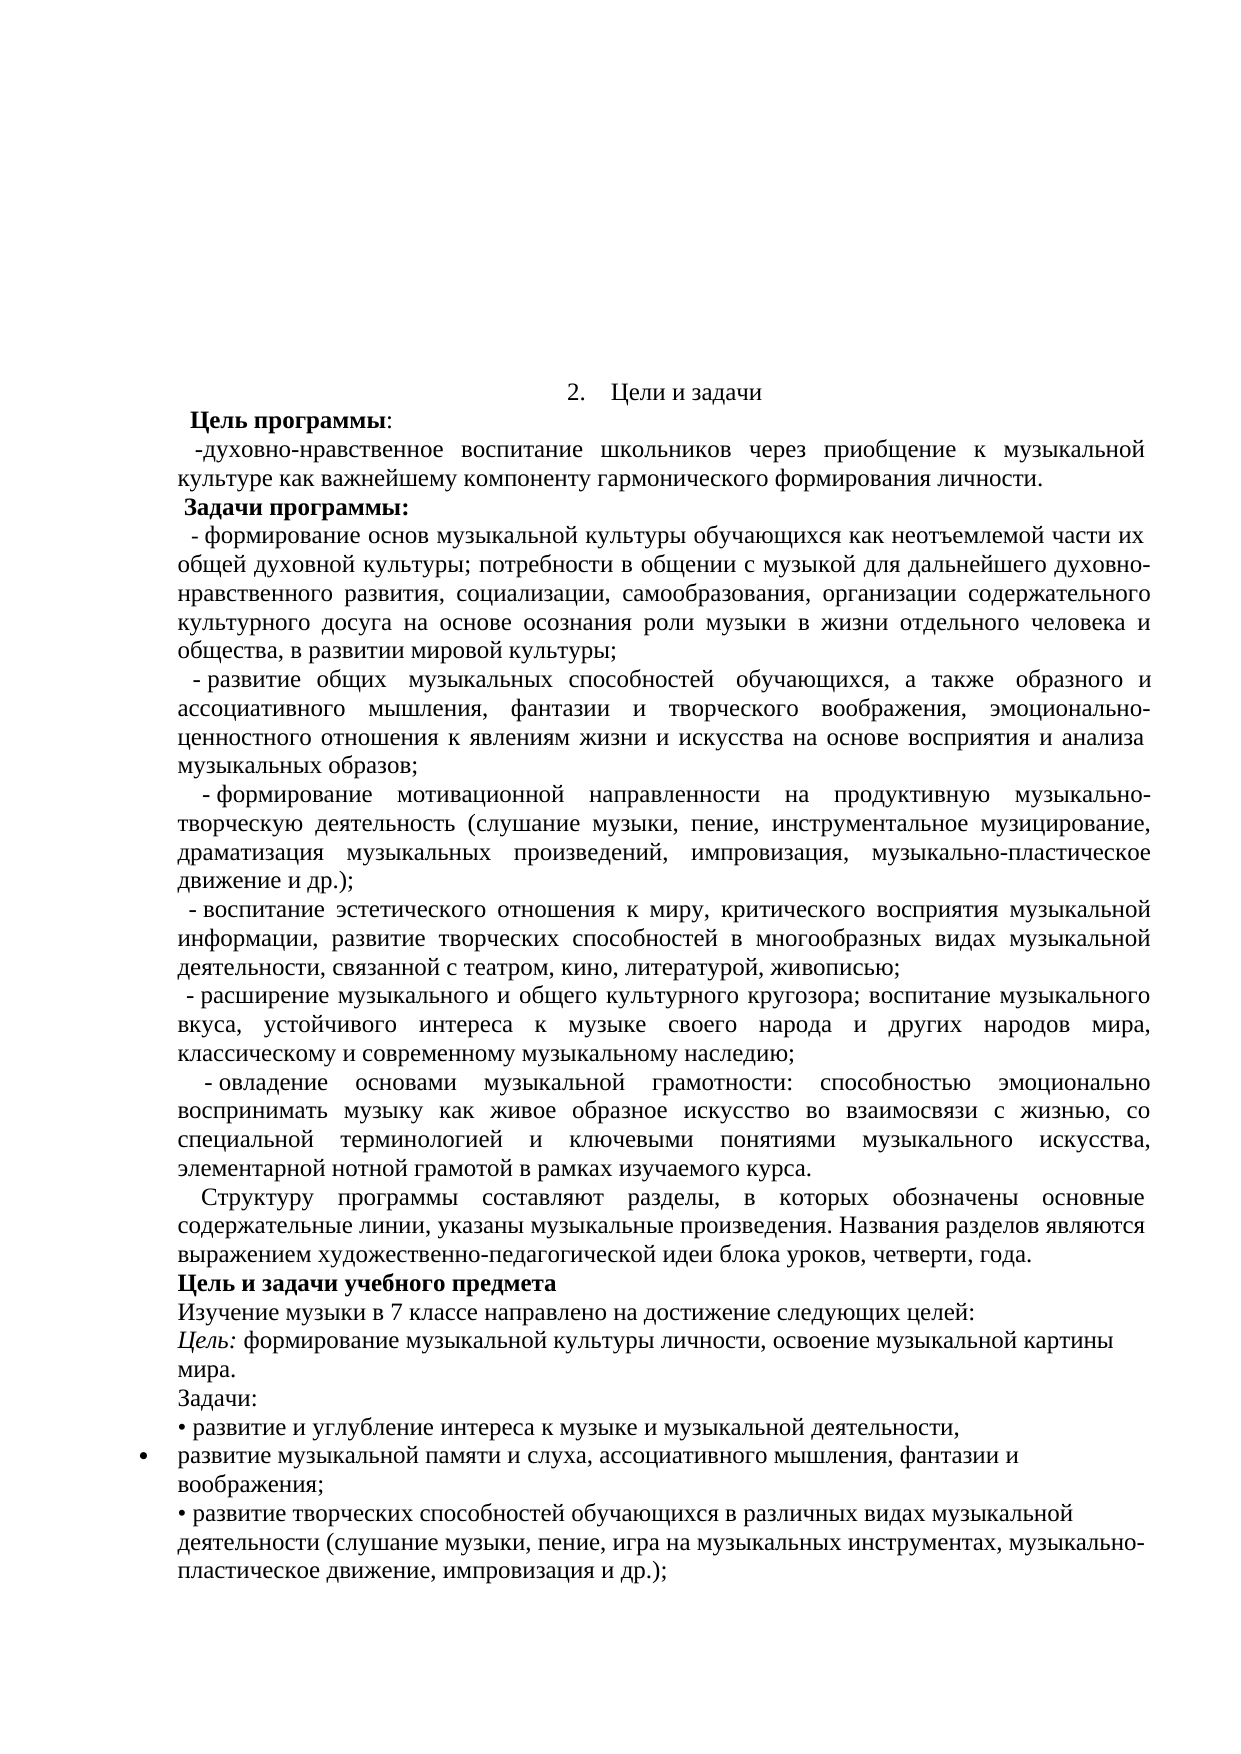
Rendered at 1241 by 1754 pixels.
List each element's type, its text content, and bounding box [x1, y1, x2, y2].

text - воспитание эстетического отношения к миру, критического восприятия музыкальной информации, развитие творческих способностей в многообразных видах музыкальной деятельности, связанной с театром, кино, литературой, живописью; [177, 894, 1152, 981]
text Цель: формирование музыкальной культуры личности, освоение музыкальной картины мира. [177, 1326, 1152, 1383]
list развитие музыкальной памяти и слуха, ассоциативного мышления, фантазии и воображения; [140, 1441, 1152, 1498]
text Цель и задачи учебного предмета [177, 1268, 1152, 1297]
text • развитие творческих способностей обучающихся в различных видах музыкальной деятельности (слушание музыки, пение, игра на музыкальных инструментах, музыкально-пластическое движение, импровизация и др.); [177, 1498, 1152, 1584]
text - расширение музыкального и общего культурного кругозора; воспитание музыкального вкуса, устойчивого интереса к музыке своего народа и других народов мира, классическому и современному музыкальному наследию; [177, 981, 1152, 1067]
text - овладение основами музыкальной грамотности: способностью эмоционально воспринимать музыку как живое образное искусство во взаимосвязи с жизнью, со специальной терминологией и ключевыми понятиями музыкального искусства, элементарной нотной грамотой в рамках изучаемого курса. [177, 1067, 1152, 1182]
text Структуру программы составляют разделы, в которых обозначены основные содержательные линии, указаны музыкальные произведения. Названия разделов являются выражением художественно-педагогической идеи блока уроков, четверти, года. [177, 1182, 1146, 1268]
text Изучение музыки в 7 классе направлено на достижение следующих целей: [177, 1297, 1152, 1326]
text -духовно-нравственное воспитание школьников через приобщение к музыкальной культуре как важнейшему компоненту гармонического формирования личности. [177, 434, 1146, 492]
text - формирование основ музыкальной культуры обучающихся как неотъемлемой части их общей духовной культуры; потребности в общении с музыкой для дальнейшего духовно-нравственного развития, социализации, самообразования, организации содержательного культурного досуга на основе осознания роли музыки в жизни отдельного человека и общества, в развитии мировой культуры; [177, 521, 1152, 664]
text Задачи: [177, 1383, 1152, 1412]
list Цели и задачи [177, 377, 1152, 406]
text Задачи программы: [177, 492, 1146, 521]
text - формирование мотивационной направленности на продуктивную музыкально-творческую деятельность (слушание музыки, пение, инструментальное музицирование, драматизация музыкальных произведений, импровизация, музыкально-пластическое движение и др.); [177, 779, 1152, 894]
text Цель программы: [183, 406, 1146, 434]
text - развитие общих музыкальных способностей обучающихся, а также образного и ассоциативного мышления, фантазии и творческого воображения, эмоционально-ценностного отношения к явлениям жизни и искусства на основе восприятия и анализа музыкальных образов; [177, 664, 1152, 779]
text • развитие и углубление интереса к музыке и музыкальной деятельности, [177, 1412, 1152, 1441]
